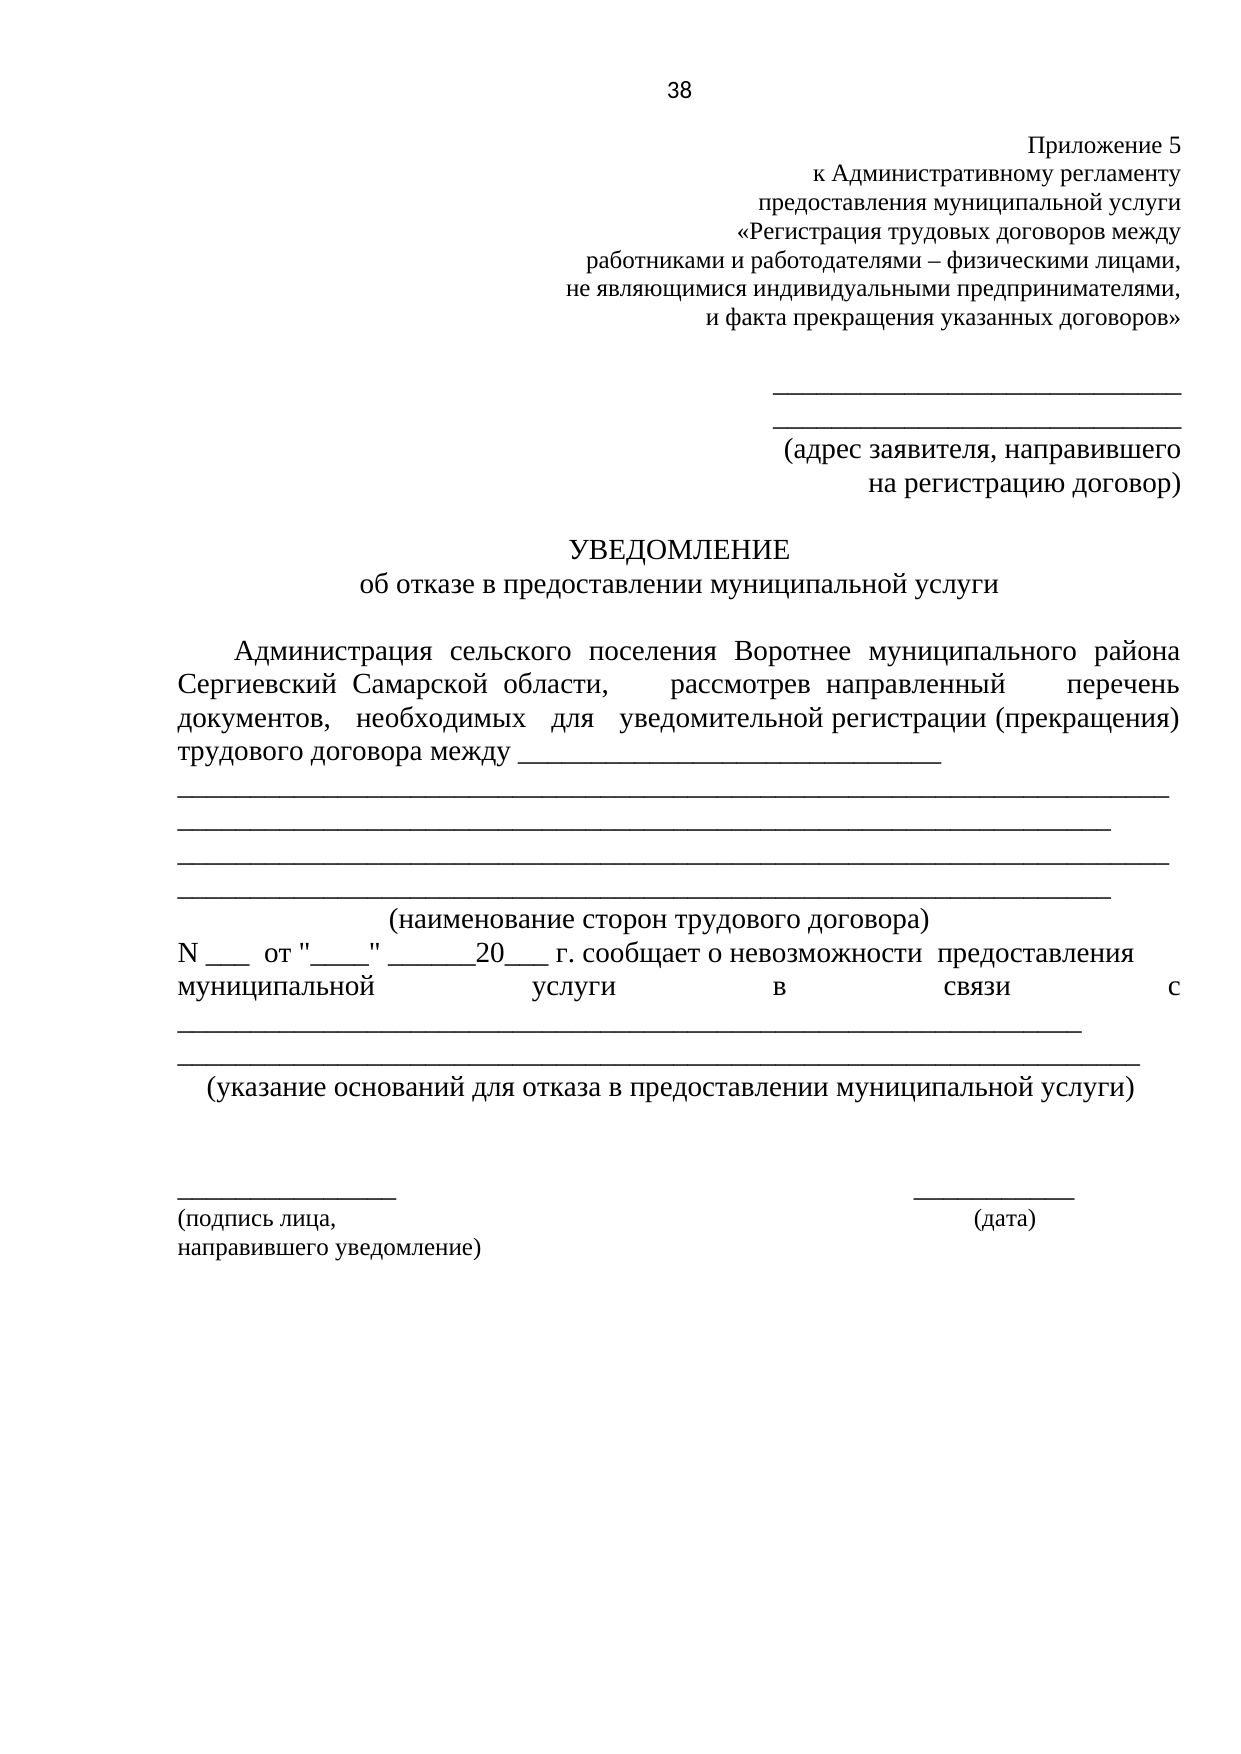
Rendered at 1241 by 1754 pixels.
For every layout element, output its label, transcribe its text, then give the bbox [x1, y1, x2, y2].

text Администрация сельского поселения Воротнее муниципального района Сергиевский Самарской области, рассмотрев направленный перечень документов, необходимых для уведомительной регистрации (прекращения) трудового договора между _____________________________ [177, 633, 1181, 767]
text не являющимися индивидуальными предпринимателями, [177, 273, 1181, 302]
text (наименование сторон трудового договора) [177, 901, 1181, 935]
text на регистрацию договор) [177, 465, 1181, 499]
text УВЕДОМЛЕНИЕ [177, 532, 1181, 566]
text _______________ ___________ [177, 1169, 1181, 1203]
text (подпись лица, (дата) [177, 1203, 1181, 1232]
text «Регистрация трудовых договоров между [177, 216, 1181, 245]
text __________________________________________________________________ [177, 1035, 1181, 1069]
text ____________________________________________________________________________________________________________________________________ [177, 767, 1181, 834]
text ____________________________ [177, 364, 1181, 398]
text муниципальной услуги в связи с ______________________________________________________________ [177, 968, 1181, 1035]
text N ___ от "____" ______20___ г. сообщает о невозможности предоставления [177, 935, 1181, 968]
text об отказе в предоставлении муниципальной услуги [177, 566, 1181, 599]
text (указание оснований для отказа в предоставлении муниципальной услуги) [177, 1069, 1181, 1102]
text Приложение 5 [177, 130, 1181, 158]
text ____________________________ [177, 398, 1181, 432]
text ____________________________________________________________________________________________________________________________________ [177, 834, 1181, 901]
text и факта прекращения указанных договоров» [177, 302, 1181, 331]
text предоставления муниципальной услуги [177, 187, 1181, 216]
text работниками и работодателями – физическими лицами, [177, 245, 1181, 273]
text направившего уведомление) [177, 1232, 1181, 1261]
text (адрес заявителя, направившего [177, 432, 1181, 465]
text к Административному регламенту [177, 158, 1181, 187]
